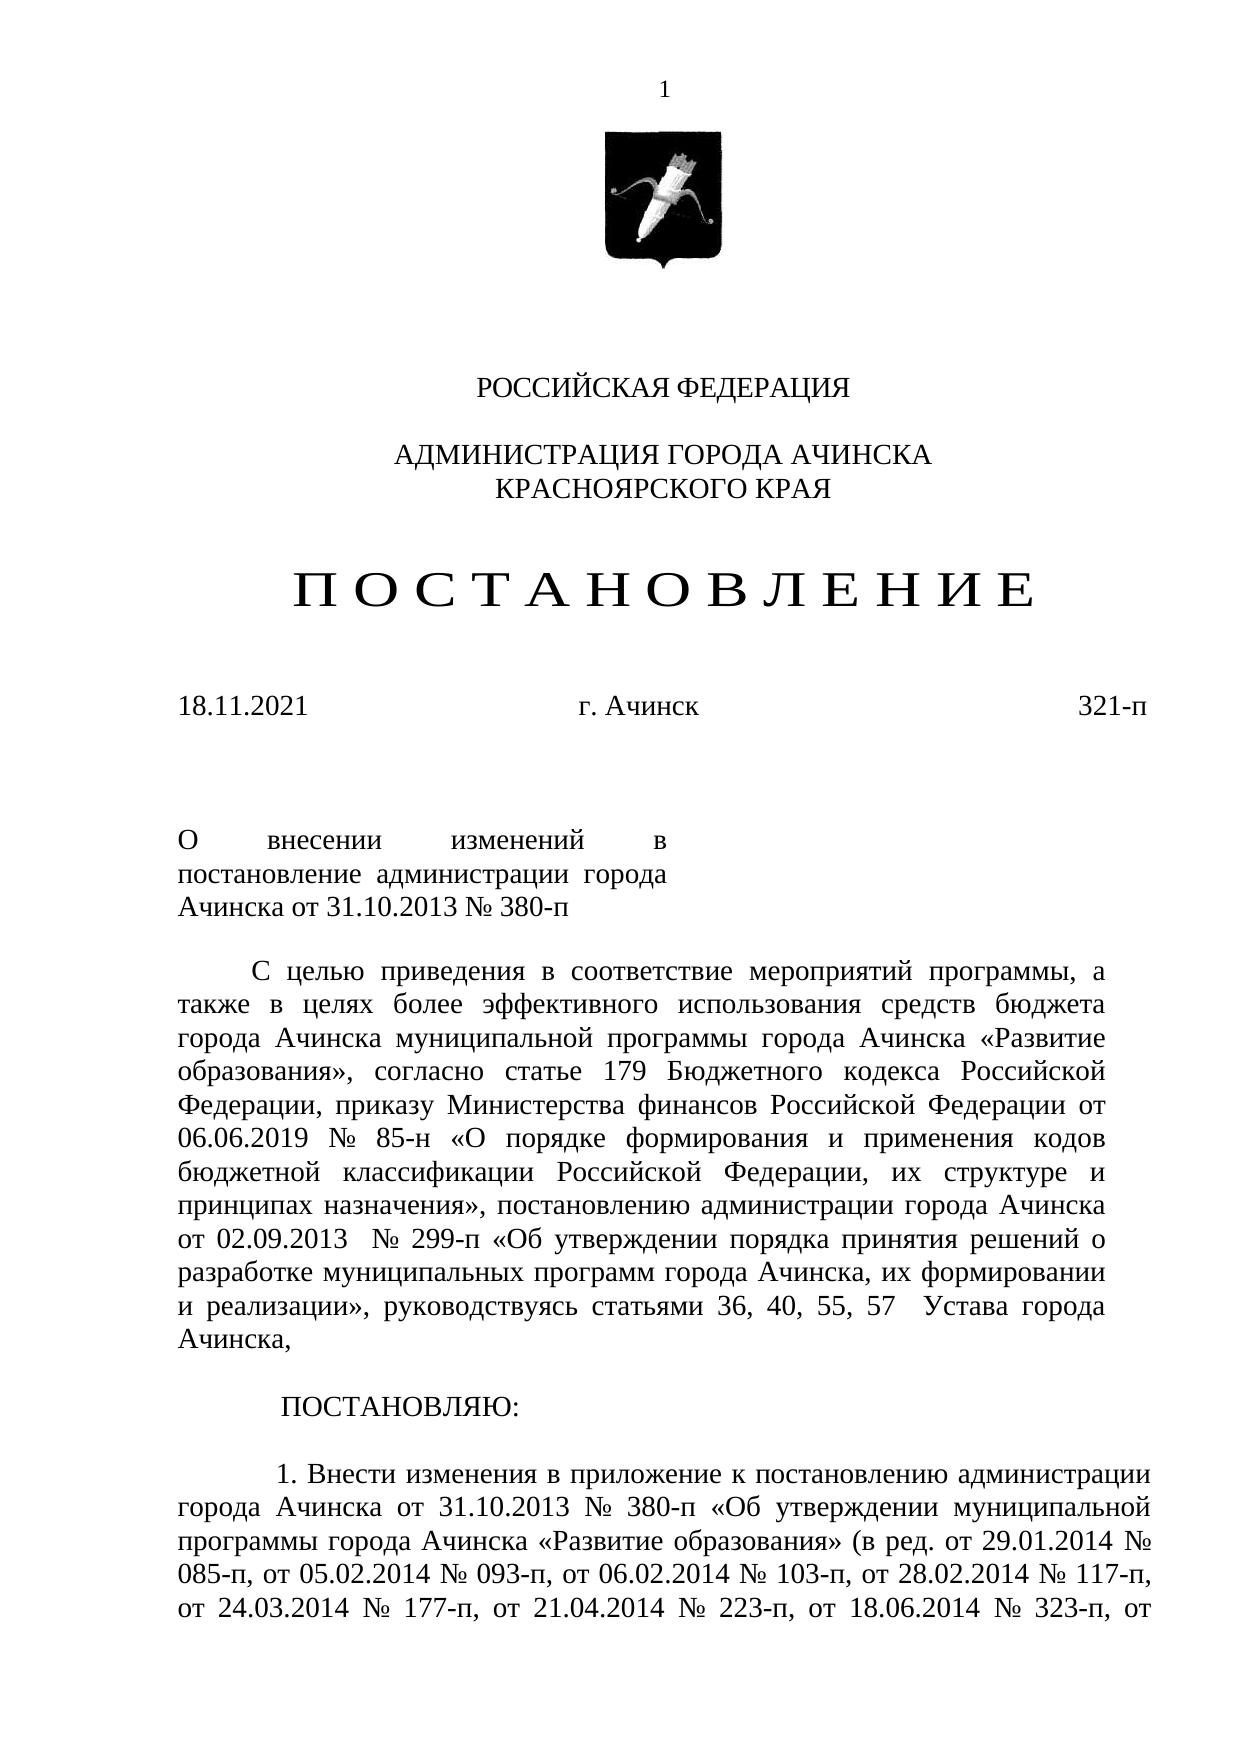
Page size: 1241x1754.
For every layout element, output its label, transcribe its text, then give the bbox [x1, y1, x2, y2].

text ПОСТАНОВЛЯЮ: [177, 1389, 1152, 1422]
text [177, 1456, 1152, 1623]
text РОССИЙСКАЯ ФЕДЕРАЦИЯ [177, 370, 1150, 404]
text С целью приведения в соответствие мероприятий программы, а также в целях более эффективного использования средств бюджета города Ачинска муниципальной программы города Ачинска «Развитие образования», согласно статье 179 Бюджетного кодекса Российской Федерации, приказу Министерства финансов Российской Федерации от 06.06.2019 № 85-н «О порядке формирования и применения кодов бюджетной классификации Российской Федерации, их структуре и принципах назначения», постановлению администрации города Ачинска от 02.09.2013 № 299-п «Об утверждении порядка принятия решений о разработке муниципальных программ города Ачинска, их формировании и реализации», руководствуясь статьями 36, 40, 55, 57 Устава города Ачинска, [177, 953, 1106, 1355]
table_header О внесении изменений в постановление администрации города Ачинска от 31.10.2013 № 380-п [165, 822, 679, 953]
text П О С Т А Н О В Л Е Н И Е [177, 572, 1152, 621]
text 18.11.2021 г. Ачинск 321-п [177, 688, 1152, 722]
picture [604, 131, 723, 269]
text АДМИНИСТРАЦИЯ ГОРОДА АЧИНСКА [177, 437, 1149, 471]
text КРАСНОЯРСКОГО КРАЯ [177, 471, 1149, 504]
